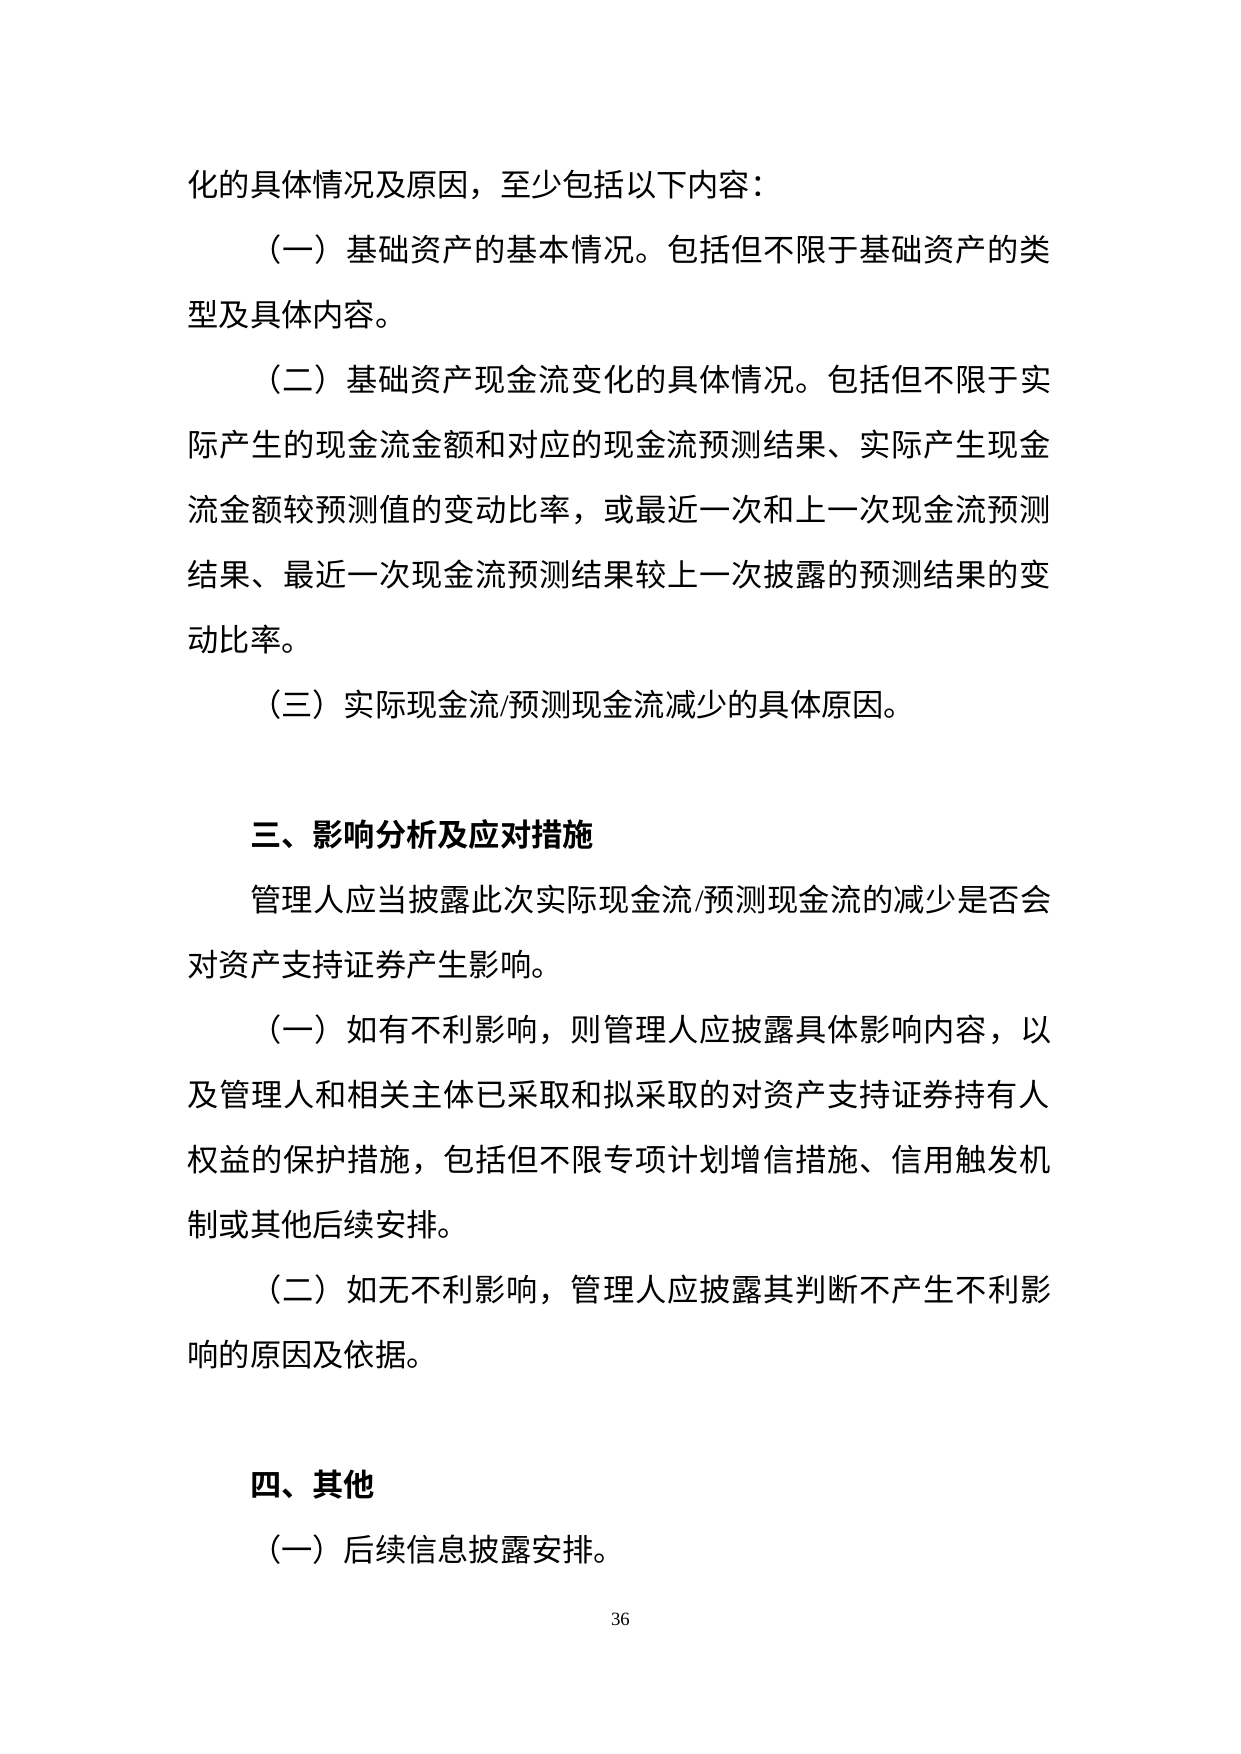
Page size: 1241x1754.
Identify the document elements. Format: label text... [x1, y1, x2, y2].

text （二）基础资产现金流变化的具体情况。包括但不限于实际产生的现金流金额和对应的现金流预测结果、实际产生现金流金额较预测值的变动比率，或最近一次和上一次现金流预测结果、最近一次现金流预测结果较上一次披露的预测结果的变动比率。 [187, 345, 1053, 670]
text （一）基础资产的基本情况。包括但不限于基础资产的类型及具体内容。 [187, 215, 1053, 345]
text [187, 150, 1053, 215]
text （一）后续信息披露安排。 [187, 1515, 1053, 1580]
text 管理人应当披露此次实际现金流/预测现金流的减少是否会对资产支持证券产生影响。 [187, 865, 1053, 995]
text （二）如无不利影响，管理人应披露其判断不产生不利影响的原因及依据。 [187, 1255, 1053, 1385]
text 三、影响分析及应对措施 [187, 800, 1053, 865]
text （三）实际现金流/预测现金流减少的具体原因。 [187, 670, 1053, 735]
text 四、其他 [187, 1450, 1053, 1515]
text （一）如有不利影响，则管理人应披露具体影响内容，以及管理人和相关主体已采取和拟采取的对资产支持证券持有人权益的保护措施，包括但不限专项计划增信措施、信用触发机制或其他后续安排。 [187, 995, 1053, 1255]
